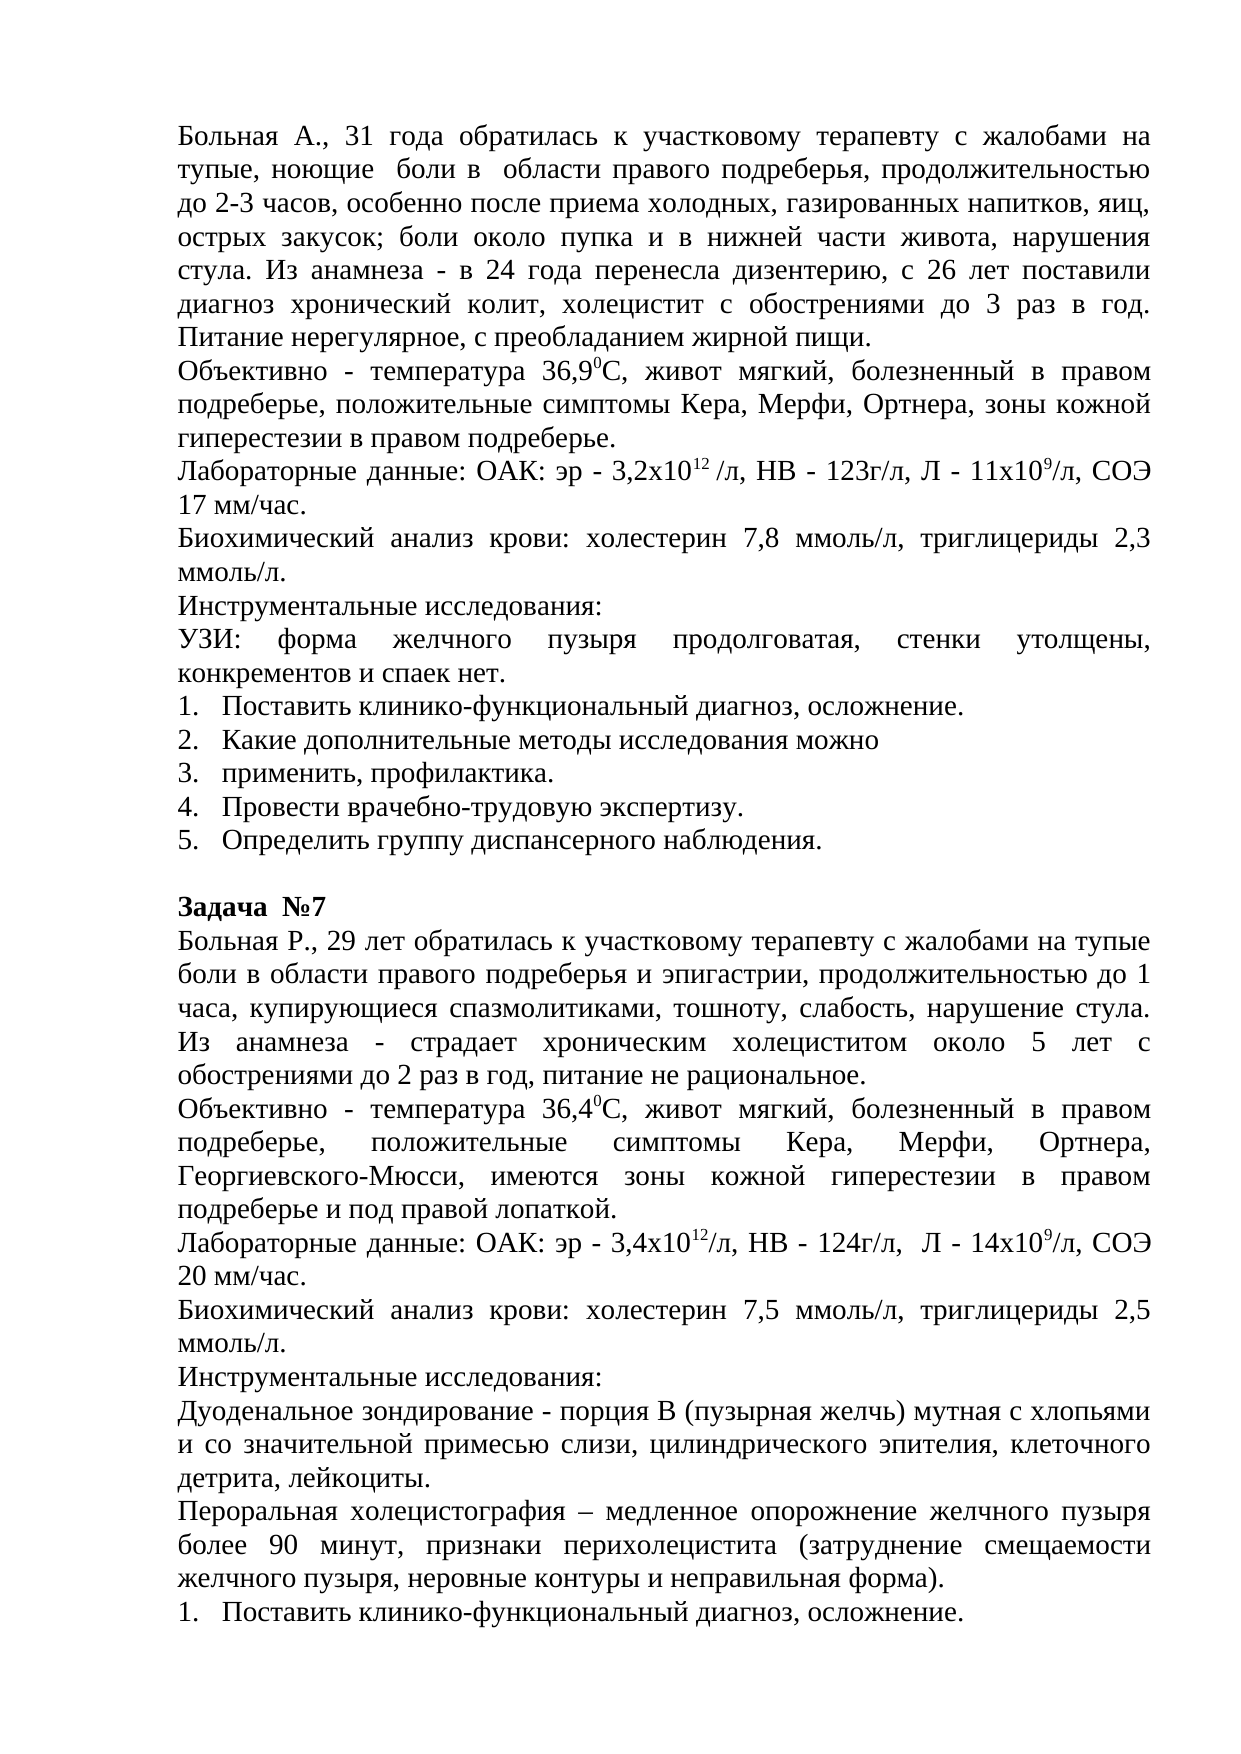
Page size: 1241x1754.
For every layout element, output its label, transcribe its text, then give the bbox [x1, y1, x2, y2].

list Определить группу диспансерного наблюдения. [177, 822, 1152, 856]
text Больная Р., 29 лет обратилась к участковому терапевту с жалобами на тупые боли в области правого подреберья и эпигастрии, продолжительностью до 1 часа, купирующиеся спазмолитиками, тошноту, слабость, нарушение стула. Из анамнеза - страдает хроническим холециститом около 5 лет с обострениями до 2 раз в год, питание не рациональное. [177, 923, 1152, 1091]
text Инструментальные исследования: [177, 1359, 1152, 1393]
text Биохимический анализ крови: холестерин 7,5 ммоль/л, триглицериды 2,5 ммоль/л. [177, 1292, 1152, 1359]
text Лабораторные данные: ОАК: эр - 3,4х1012/л, НВ - 124г/л, Л - 14х109/л, СОЭ 20 мм/час. [177, 1225, 1152, 1292]
list Какие дополнительные методы исследования можно [177, 722, 1152, 755]
text Биохимический анализ крови: холестерин 7,8 ммоль/л, триглицериды 2,3 ммоль/л. [177, 521, 1152, 588]
text Задача №7 [177, 889, 1152, 923]
text Лабораторные данные: ОАК: эр - 3,2х1012 /л, НВ - 123г/л, Л - 11х109/л, СОЭ 17 мм/час. [177, 453, 1152, 521]
list применить, профилактика. [177, 755, 1152, 789]
text Дуоденальное зондирование - порция В (пузырная желчь) мутная с хлопьями и со значительной примесью слизи, цилиндрического эпителия, клеточного детрита, лейкоциты. [177, 1393, 1152, 1493]
text Больная А., 31 года обратилась к участковому терапевту с жалобами на тупые, ноющие боли в области правого подреберья, продолжительностью до 2-3 часов, особенно после приема холодных, газированных напитков, яиц, острых закусок; боли около пупка и в нижней части живота, нарушения стула. Из анамнеза - в 24 года перенесла дизентерию, с 26 лет поставили диагноз хронический колит, холецистит с обострениями до 3 раз в год. Питание нерегулярное, с преобладанием жирной пищи. [177, 118, 1152, 353]
text Объективно - температура 36,40С, живот мягкий, болезненный в правом подреберье, положительные симптомы Кера, Мерфи, Ортнера, Георгиевского-Мюсси, имеются зоны кожной гиперестезии в правом подреберье и под правой лопаткой. [177, 1091, 1152, 1225]
text Объективно - температура 36,90С, живот мягкий, болезненный в правом подреберье, положительные симптомы Кера, Мерфи, Ортнера, зоны кожной гиперестезии в правом подреберье. [177, 353, 1152, 453]
text Инструментальные исследования: [177, 588, 1152, 621]
list Поставить клинико-функциональный диагноз, осложнение. [177, 1594, 1152, 1627]
text УЗИ: форма желчного пузыря продолговатая, стенки утолщены, конкрементов и спаек нет. [177, 621, 1152, 688]
text Пероральная холецистография – медленное опорожнение желчного пузыря более 90 минут, признаки перихолецистита (затруднение смещаемости желчного пузыря, неровные контуры и неправильная форма). [177, 1493, 1152, 1594]
list Провести врачебно-трудовую экспертизу. [177, 789, 1152, 822]
list Поставить клинико-функциональный диагноз, осложнение. [177, 688, 1152, 722]
